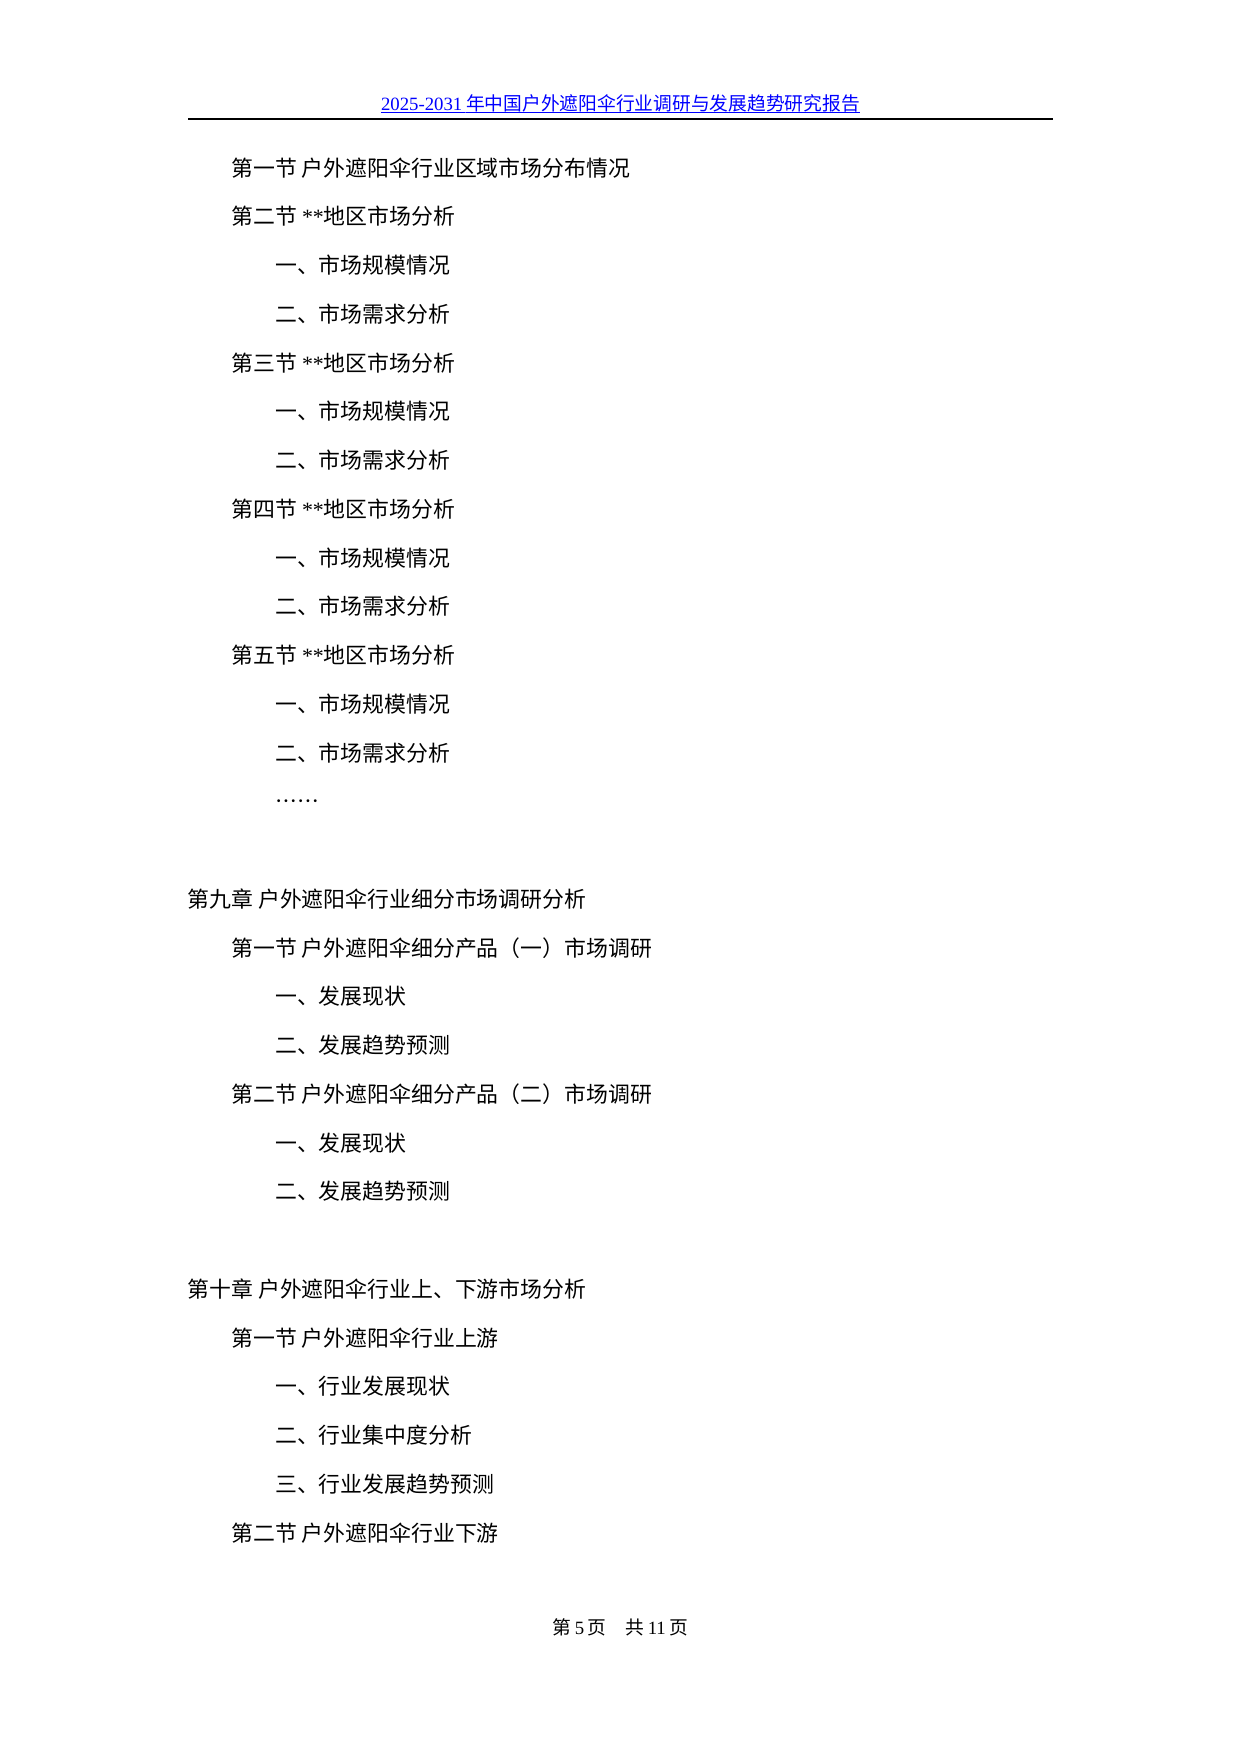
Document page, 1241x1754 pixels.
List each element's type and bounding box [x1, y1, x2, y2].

text [187, 150, 1053, 1548]
